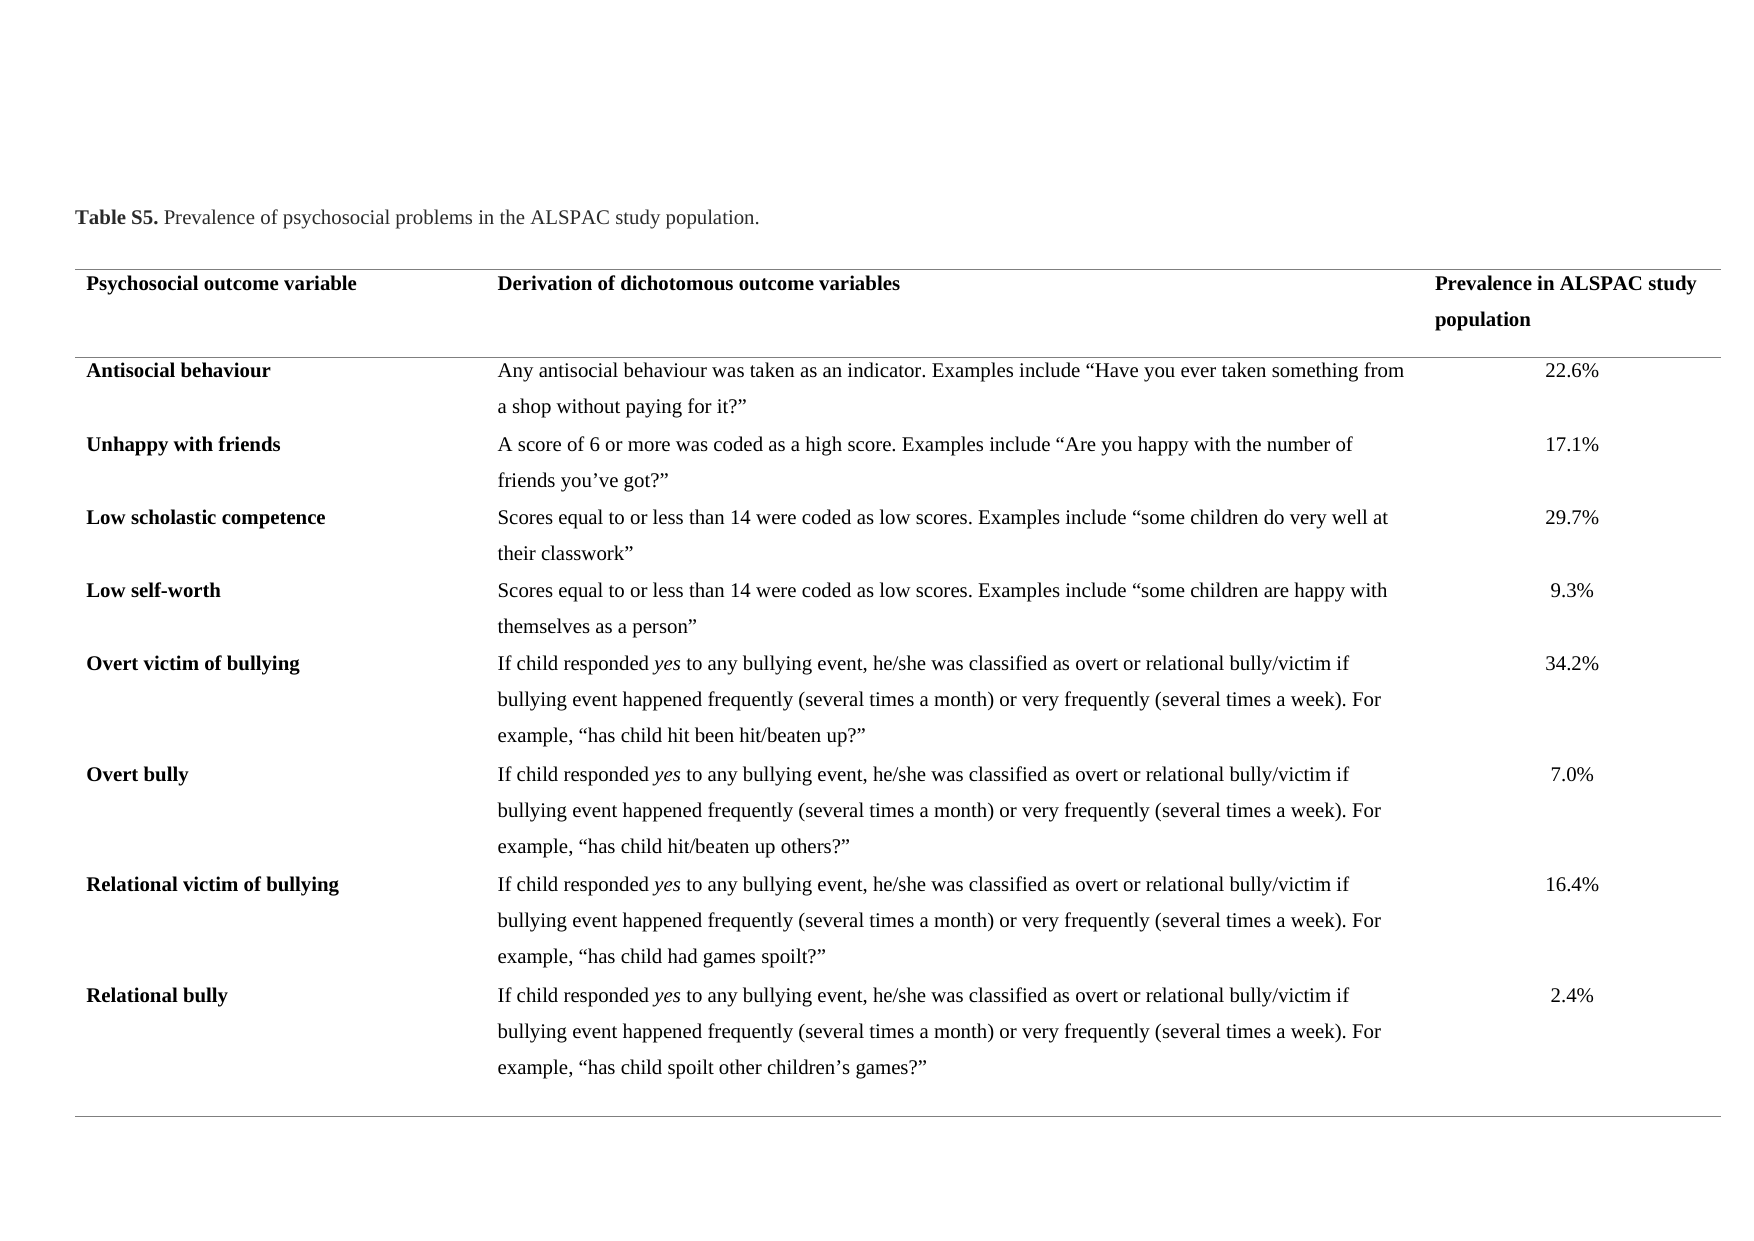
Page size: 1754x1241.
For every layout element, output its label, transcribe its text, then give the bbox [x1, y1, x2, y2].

table_cell 29.7% [1424, 505, 1721, 578]
table_cell Antisocial behaviour [75, 358, 486, 432]
table_cell 7.0% [1424, 762, 1721, 871]
table_cell Scores equal to or less than 14 were coded as low scores. Examples include “some children do very well at their classwork” [486, 505, 1423, 578]
table_cell 16.4% [1424, 871, 1721, 983]
table_header Derivation of dichotomous outcome variables [486, 270, 1423, 357]
table_cell 22.6% [1424, 358, 1721, 432]
table_cell Relational victim of bullying [75, 871, 486, 983]
table_cell 2.4% [1424, 983, 1721, 1116]
table_header Psychosocial outcome variable [75, 270, 486, 357]
table_cell Relational bully [75, 983, 486, 1116]
table_cell 17.1% [1424, 432, 1721, 505]
table_cell Overt victim of bullying [75, 651, 486, 762]
table_cell A score of 6 or more was coded as a high score. Examples include “Are you happy with the number of friends you’ve got?” [486, 432, 1423, 505]
table_cell If child responded yes to any bullying event, he/she was classified as overt or relational bully/victim if bullying event happened frequently (several times a month) or very frequently (several times a week). For example, “has child had games spoilt?” [486, 871, 1423, 983]
table_cell Unhappy with friends [75, 432, 486, 505]
table_cell 34.2% [1424, 651, 1721, 762]
table_cell If child responded yes to any bullying event, he/she was classified as overt or relational bully/victim if bullying event happened frequently (several times a month) or very frequently (several times a week). For example, “has child spoilt other children’s games?” [486, 983, 1423, 1116]
table_cell Any antisocial behaviour was taken as an indicator. Examples include “Have you ever taken something from a shop without paying for it?” [486, 358, 1423, 432]
table_cell If child responded yes to any bullying event, he/she was classified as overt or relational bully/victim if bullying event happened frequently (several times a month) or very frequently (several times a week). For example, “has child hit/beaten up others?” [486, 762, 1423, 871]
table_header Prevalence in ALSPAC study population [1424, 270, 1721, 357]
table_cell If child responded yes to any bullying event, he/she was classified as overt or relational bully/victim if bullying event happened frequently (several times a month) or very frequently (several times a week). For example, “has child hit been hit/beaten up?” [486, 651, 1423, 762]
table_cell 9.3% [1424, 578, 1721, 651]
table_cell Low scholastic competence [75, 505, 486, 578]
table_cell Overt bully [75, 762, 486, 871]
table_cell Low self-worth [75, 578, 486, 651]
table_cell Scores equal to or less than 14 were coded as low scores. Examples include “some children are happy with themselves as a person” [486, 578, 1423, 651]
text Table S5. Prevalence of psychosocial problems in the ALSPAC study population. [75, 204, 1679, 229]
